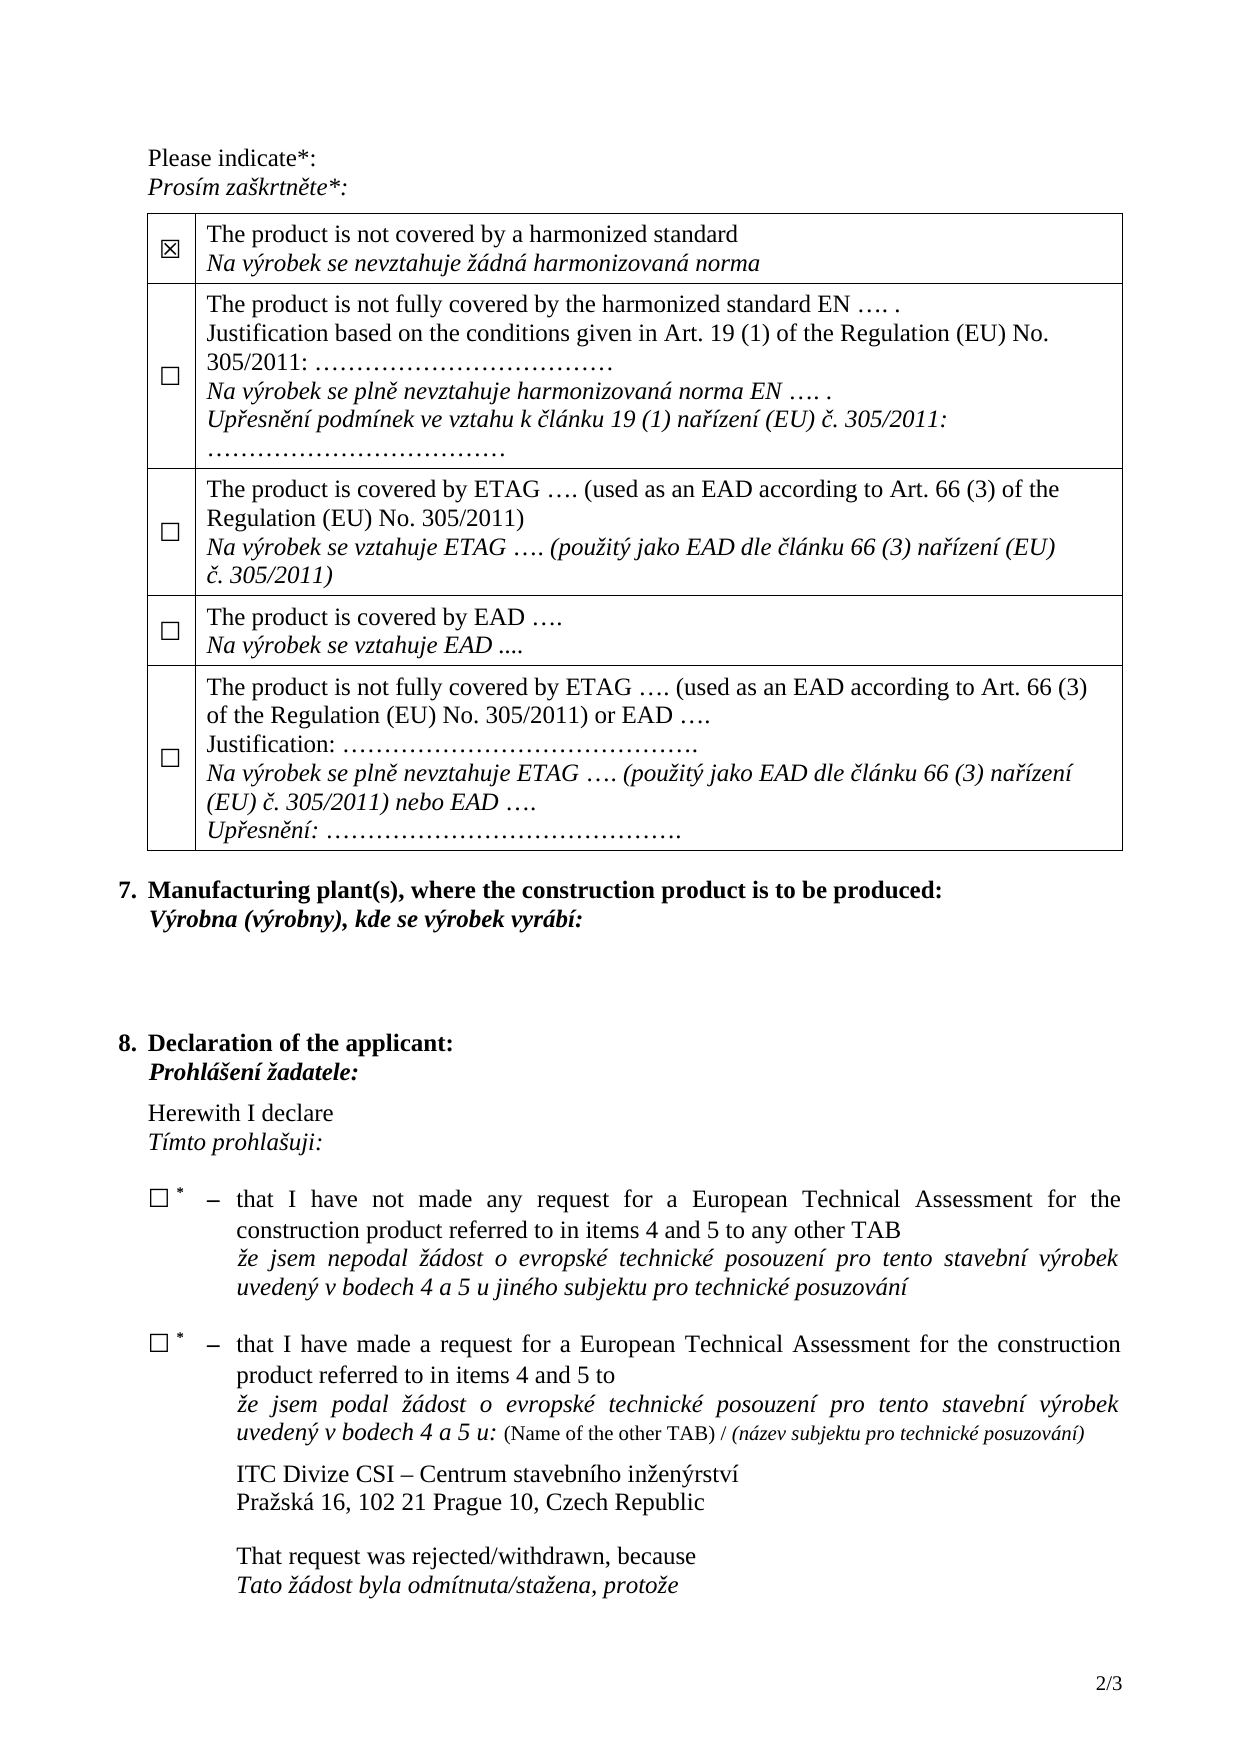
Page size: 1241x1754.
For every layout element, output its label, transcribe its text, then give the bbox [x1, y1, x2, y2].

list Manufacturing plant(s), where the construction product is to be produced: [118, 876, 1122, 904]
list * – that I have made a request for a European Technical Assessment for the construction product referred to in items 4 and 5 to [148, 1326, 1122, 1389]
list Prohlášení žadatele: [149, 1057, 1122, 1086]
text That request was rejected/withdrawn, because [236, 1541, 1122, 1570]
list Výrobna (výrobny), kde se výrobek vyrábí: [149, 904, 1122, 933]
table_cell The product is covered by ETAG …. (used as an EAD according to Art. 66 (3) of the Regulation (EU) No. 305/2011) Na výrobek se vztahuje ETAG …. (použitý jako EAD dle článku 66 (3) nařízení (EU) č. 305/2011) [196, 469, 1122, 595]
text Prosím zaškrtněte*: [148, 172, 1122, 201]
table_cell The product is not fully covered by ETAG …. (used as an EAD according to Art. 66 (3) of the Regulation (EU) No. 305/2011) or EAD …. Justification: ……………………………………. Na výrobek se plně nevztahuje ETAG …. (použitý jako EAD dle článku 66 (3) nařízení (EU) č. 305/2011) nebo EAD …. Upřesnění: ……………………………………. [196, 666, 1122, 850]
table_cell The product is not fully covered by the harmonized standard EN …. . Justification based on the conditions given in Art. 19 (1) of the Regulation (EU) No. 305/2011: ……………………………… Na výrobek se plně nevztahuje harmonizovaná norma EN …. . Upřesnění podmínek ve vztahu k článku 19 (1) nařízení (EU) č. 305/2011: ……………………………… [196, 284, 1122, 468]
list Declaration of the applicant: [118, 1028, 1122, 1057]
text Please indicate*: [148, 143, 1122, 172]
text že jsem nepodal žádost o evropské technické posouzení pro tento stavební výrobek uvedený v bodech 5 u jiného subjektu pro technické posuzování [236, 1243, 1122, 1301]
text Tímto prohlašuji: [148, 1127, 1122, 1156]
text ITC Divize CSI – Centrum stavebního inženýrství [236, 1459, 1092, 1487]
text Herewith I declare [148, 1098, 1122, 1127]
list * – that I have not made any request for a European Technical Assessment for the construction product referred to in items 4 and 5 to any other TAB [148, 1181, 1122, 1243]
text Pražská 16, 102 21 Prague 10, Czech Republic [236, 1487, 1092, 1516]
table_cell The product is covered by EAD …. Na výrobek se vztahuje EAD .... [196, 596, 1122, 665]
text že jsem podal žádost o evropské technické posouzení pro tento stavební výrobek uvedený v bodech 5 u: (Name of the other TAB) / (název subjektu pro technické posuzování) [236, 1389, 1122, 1446]
table_header The product is not covered by a harmonized standard Na výrobek se nevztahuje žádná harmonizovaná norma [196, 214, 1122, 283]
text Tato žádost byla odmítnuta/stažena, protože [236, 1570, 1122, 1599]
